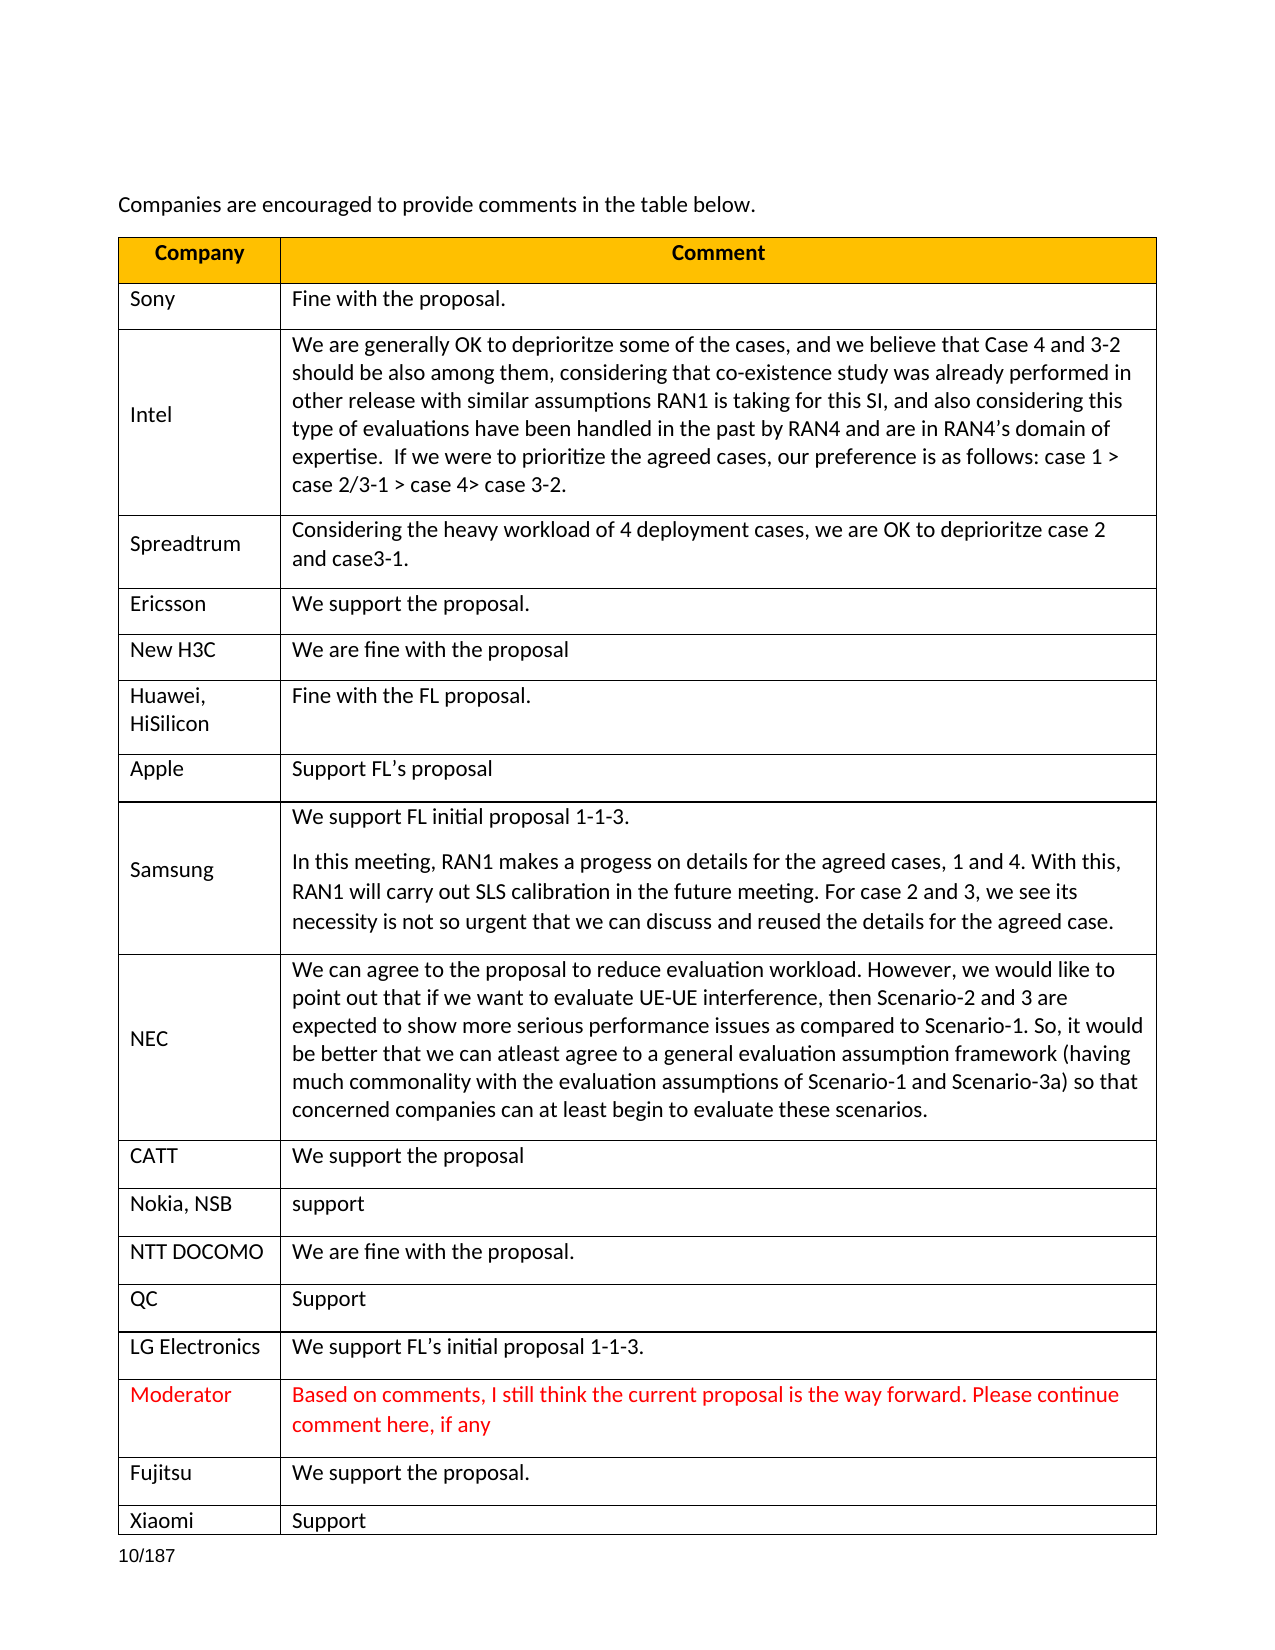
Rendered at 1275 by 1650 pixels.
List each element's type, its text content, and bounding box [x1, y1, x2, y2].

table_cell NEC [119, 955, 280, 1140]
table_cell Ericsson [119, 589, 280, 634]
table_header Comment [281, 238, 1156, 283]
table_cell We are fine with the proposal. [281, 1237, 1156, 1283]
table_cell We are fine with the proposal [281, 635, 1156, 680]
table_cell Xiaomi [119, 1506, 280, 1534]
table_cell Fine with the proposal. [281, 284, 1156, 329]
table_cell New H3C [119, 635, 280, 680]
table_cell We can agree to the proposal to reduce evaluation workload. However, we would like to point out that if we want to evaluate UE-UE interference, then Scenario-2 and 3 are expected to show more serious performance issues as compared to Scenario-1. So, it would be better that we can atleast agree to a general evaluation assumption framework (having much commonality with the evaluation assumptions of Scenario-1 and Scenario-3a) so that concerned companies can at least begin to evaluate these scenarios. [281, 955, 1156, 1140]
table_cell Support FL’s proposal [281, 755, 1156, 801]
table_header Company [119, 238, 280, 283]
table_cell We support FL’s initial proposal 1-1-3. [281, 1333, 1156, 1379]
table_cell Based on comments, I still think the current proposal is the way forward. Please continue comment here, if any [281, 1380, 1156, 1457]
table_cell support [281, 1189, 1156, 1236]
table_cell Considering the heavy workload of 4 deployment cases, we are OK to deprioritze case 2 and case3-1. [281, 516, 1156, 588]
table_cell NTT DOCOMO [119, 1237, 280, 1283]
table_cell CATT [119, 1141, 280, 1188]
table_cell Apple [119, 755, 280, 801]
table_cell We support the proposal. [281, 1458, 1156, 1505]
table_cell Fine with the FL proposal. [281, 681, 1156, 753]
table_cell We are generally OK to deprioritze some of the cases, and we believe that Case 4 and 3-2 should be also among them, considering that co-existence study was already performed in other release with similar assumptions RAN1 is taking for this SI, and also considering this type of evaluations have been handled in the past by RAN4 and are in RAN4’s domain of expertise. If we were to prioritize the agreed cases, our preference is as follows: case 1 > case 2/3-1 > case 4> case 3-2. [281, 330, 1156, 514]
table_cell Support [281, 1506, 1156, 1534]
table_cell Fujitsu [119, 1458, 280, 1505]
table_cell Moderator [119, 1380, 280, 1457]
table_cell Sony [119, 284, 280, 329]
table_cell Spreadtrum [119, 516, 280, 588]
table_cell We support the proposal [281, 1141, 1156, 1188]
table_cell QC [119, 1285, 280, 1331]
table_cell LG Electronics [119, 1333, 280, 1379]
table_cell We support FL initial proposal 1-1-3. In this meeting, RAN1 makes a progess on details for the agreed cases, 1 and 4. With this, RAN1 will carry out SLS calibration in the future meeting. For case 2 and 3, we see its necessity is not so urgent that we can discuss and reused the details for the agreed case. [281, 803, 1156, 954]
text Companies are encouraged to provide comments in the table below. [118, 190, 1157, 218]
table_cell Huawei, HiSilicon [119, 681, 280, 753]
table_cell Samsung [119, 803, 280, 954]
table_cell Nokia, NSB [119, 1189, 280, 1236]
table_cell Support [281, 1285, 1156, 1331]
table_cell We support the proposal. [281, 589, 1156, 634]
table_cell Intel [119, 330, 280, 514]
